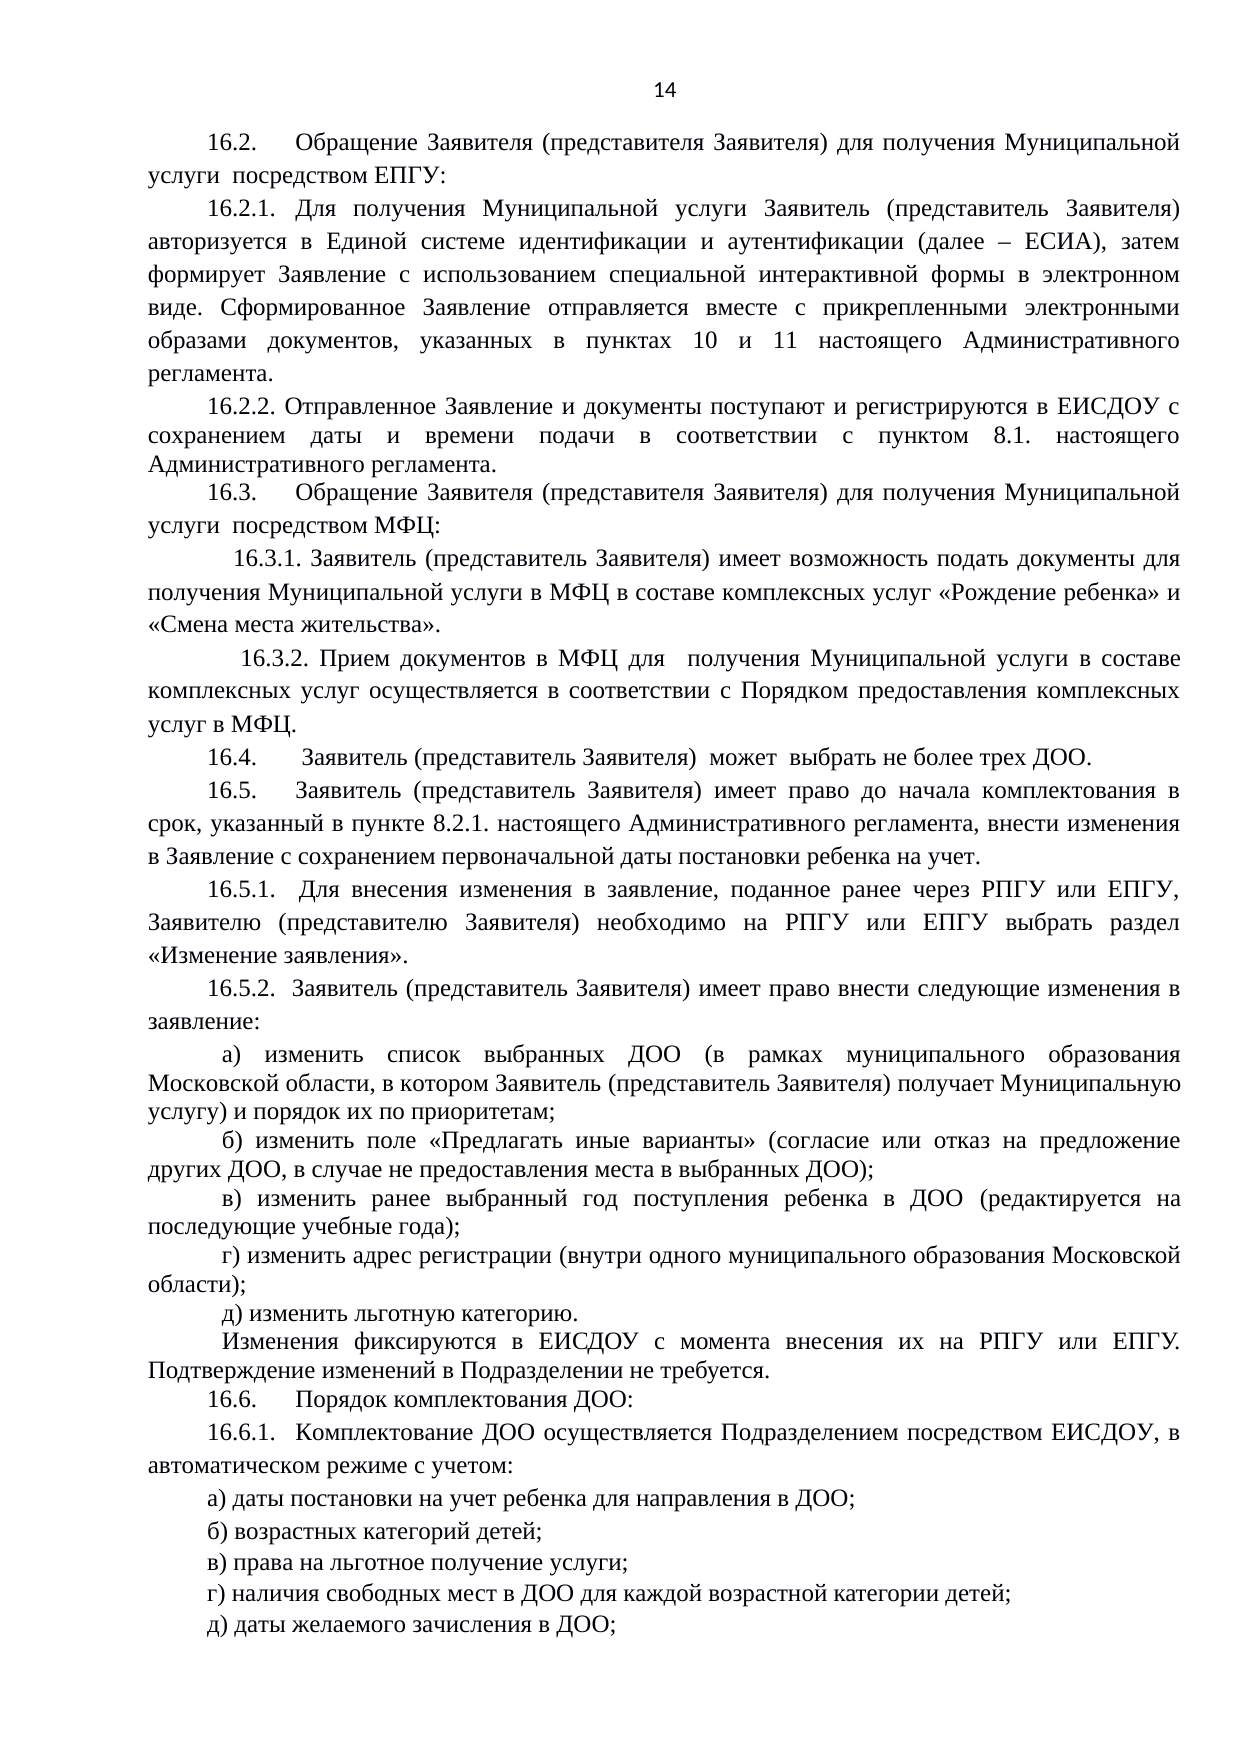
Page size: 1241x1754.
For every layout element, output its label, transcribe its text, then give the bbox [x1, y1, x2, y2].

list Порядок комплектования ДОО: [148, 1384, 1181, 1413]
text д) изменить льготную категорию. [222, 1298, 1181, 1326]
text в) изменить ранее выбранный год поступления ребенка в ДОО (редактируется на последующие учебные года); [148, 1183, 1181, 1240]
list Заявитель (представитель Заявителя) имеет право до начала комплектования в срок, указанный в пункте 8.2.1. настоящего Административного регламента, внести изменения в Заявление с сохранением первоначальной даты постановки ребенка на учет. [148, 775, 1181, 869]
text Изменения фиксируются в ЕИСДОУ с момента внесения их на РПГУ или ЕПГУ. Подтверждение изменений в Подразделении не требуется. [148, 1326, 1181, 1384]
text а) изменить список выбранных ДОО (в рамках муниципального образования Московской области, в котором Заявитель (представитель Заявителя) получает Муниципальную услугу) и порядок их по приоритетам; [148, 1039, 1181, 1125]
text б) изменить поле «Предлагать иные варианты» (согласие или отказ на предложение других ДОО, в случае не предоставления места в выбранных ДОО); [148, 1125, 1181, 1183]
list Для получения Муниципальной услуги Заявитель (представитель Заявителя) авторизуется в Единой системе идентификации и аутентификации (далее – ЕСИА), затем формирует Заявление с использованием специальной интерактивной формы в электронном виде. Сформированное Заявление отправляется вместе с прикрепленными электронными образами документов, указанных в пунктах 10 и 11 настоящего Административного регламента. [148, 193, 1181, 387]
text д) даты желаемого зачисления в ДОО; [185, 1609, 1181, 1638]
text б) возрастных категорий детей; [185, 1516, 1181, 1545]
text г) изменить адрес регистрации (внутри одного муниципального образования Московской области); [148, 1240, 1181, 1298]
list Обращение Заявителя (представителя Заявителя) для получения Муниципальной услуги посредством ЕПГУ: [148, 127, 1181, 189]
text 16.2.2. Отправленное Заявление и документы поступают и регистрируются в ЕИСДОУ с сохранением даты и времени подачи в соответствии с пунктом 8.1. настоящего Административного регламента. [148, 391, 1181, 477]
text в) права на льготное получение услуги; [185, 1547, 1181, 1576]
text а) даты постановки на учет ребенка для направления в ДОО; [148, 1483, 1181, 1512]
list Обращение Заявителя (представителя Заявителя) для получения Муниципальной услуги посредством МФЦ: [148, 477, 1181, 539]
text 16.5.2. Заявитель (представитель Заявителя) имеет право внести следующие изменения в заявление: [148, 973, 1181, 1034]
list Заявитель (представитель Заявителя) может выбрать не более трех ДОО. [148, 742, 1181, 770]
text 16.3.1. Заявитель (представитель Заявителя) имеет возможность подать документы для получения Муниципальной услуги в МФЦ в составе комплексных услуг «Рождение ребенка» и «Смена места жительства». [148, 543, 1181, 638]
text 16.5.1. Для внесения изменения в заявление, поданное ранее через РПГУ или ЕПГУ, Заявителю (представителю Заявителя) необходимо на РПГУ или ЕПГУ выбрать раздел «Изменение заявления». [148, 874, 1181, 968]
text 16.3.2. Прием документов в МФЦ для получения Муниципальной услуги в составе комплексных услуг осуществляется в соответствии с Порядком предоставления комплексных услуг в МФЦ. [148, 643, 1181, 737]
text г) наличия свободных мест в ДОО для каждой возрастной категории детей; [207, 1578, 1181, 1607]
list Комплектование ДОО осуществляется Подразделением посредством ЕИСДОУ, в автоматическом режиме с учетом: [148, 1417, 1181, 1479]
